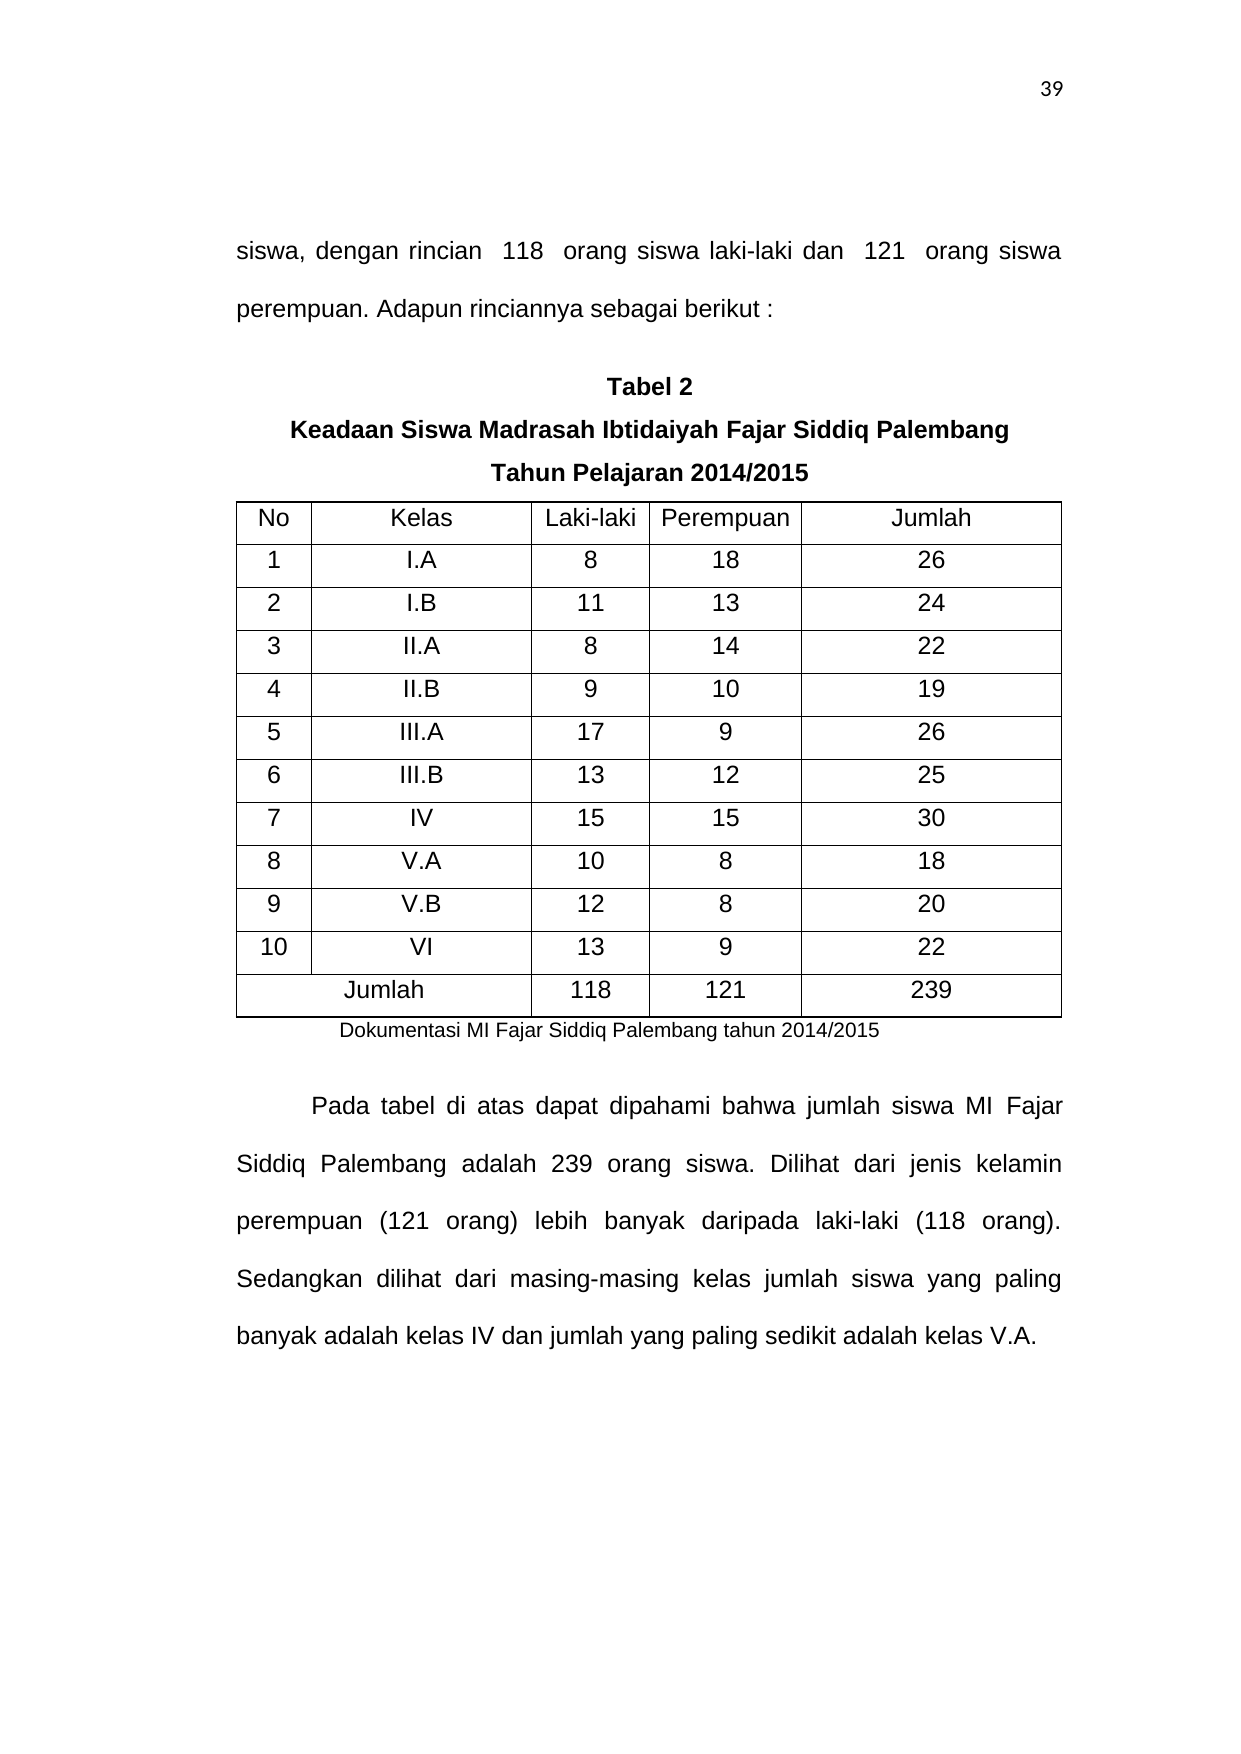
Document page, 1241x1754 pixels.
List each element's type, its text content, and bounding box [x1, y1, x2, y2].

table_cell 10 [532, 846, 649, 888]
table_cell II.B [312, 674, 531, 716]
table_cell 5 [237, 717, 311, 759]
table_header Kelas [312, 503, 531, 544]
table_cell III.B [312, 760, 531, 802]
table_header No [237, 503, 311, 544]
table_cell 10 [237, 932, 311, 973]
table_cell 4 [237, 674, 311, 716]
table_cell 3 [237, 631, 311, 673]
table_cell 30 [802, 803, 1061, 845]
table_cell 26 [802, 545, 1061, 587]
table_cell 9 [650, 932, 801, 973]
table_cell 11 [532, 588, 649, 630]
table_cell 15 [532, 803, 649, 845]
table_cell 6 [237, 760, 311, 802]
table_cell 9 [532, 674, 649, 716]
table_cell 15 [650, 803, 801, 845]
text Keadaan Siswa Madrasah Ibtidaiyah Fajar Siddiq Palembang [236, 415, 1063, 444]
table_cell 22 [802, 631, 1061, 673]
table_cell 8 [650, 889, 801, 931]
table_cell 22 [802, 932, 1061, 973]
table_cell 9 [650, 717, 801, 759]
table_cell 239 [802, 975, 1061, 1016]
table_cell 9 [237, 889, 311, 931]
table_cell 1 [237, 545, 311, 587]
table_cell 121 [650, 975, 801, 1016]
table_cell 2 [237, 588, 311, 630]
table_cell 20 [802, 889, 1061, 931]
text Pada tabel di atas dapat dipahami bahwa jumlah siswa MI Fajar Siddiq Palembang adalah 239 orang siswa. Dilihat dari jenis kelamin perempuan (121 orang) lebih banyak daripada laki-laki (118 orang). Sedangkan dilihat dari masing-masing kelas jumlah siswa yang paling banyak adalah kelas IV dan jumlah yang paling sedikit adalah kelas V.A. [236, 1091, 1063, 1350]
table_header Laki-laki [532, 503, 649, 544]
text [236, 236, 1063, 322]
text Tabel 2 [236, 372, 1063, 401]
table_cell 12 [532, 889, 649, 931]
table_cell VI [312, 932, 531, 973]
table_cell 13 [532, 932, 649, 973]
table_cell 8 [532, 631, 649, 673]
table_cell 8 [532, 545, 649, 587]
list Dokumentasi MI Fajar Siddiq Palembang tahun 2014/2015 [274, 1017, 1063, 1041]
table_cell 18 [802, 846, 1061, 888]
table_cell 25 [802, 760, 1061, 802]
table_cell 12 [650, 760, 801, 802]
table_cell 118 [532, 975, 649, 1016]
table_cell IV [312, 803, 531, 845]
table_cell 13 [532, 760, 649, 802]
table_header Jumlah [802, 503, 1061, 544]
table_cell Jumlah [237, 975, 531, 1016]
table_cell 14 [650, 631, 801, 673]
table_cell V.B [312, 889, 531, 931]
table_cell 18 [650, 545, 801, 587]
table_cell V.A [312, 846, 531, 888]
table_cell II.A [312, 631, 531, 673]
text Tahun Pelajaran 2014/2015 [236, 458, 1063, 487]
table_cell 24 [802, 588, 1061, 630]
table_cell 17 [532, 717, 649, 759]
table_cell III.A [312, 717, 531, 759]
table_cell 19 [802, 674, 1061, 716]
table_cell 26 [802, 717, 1061, 759]
table_cell 13 [650, 588, 801, 630]
table_cell 8 [650, 846, 801, 888]
table_cell I.A [312, 545, 531, 587]
table_cell I.B [312, 588, 531, 630]
table_cell 7 [237, 803, 311, 845]
table_cell 8 [237, 846, 311, 888]
table_cell 10 [650, 674, 801, 716]
table_header Perempuan [650, 503, 801, 544]
